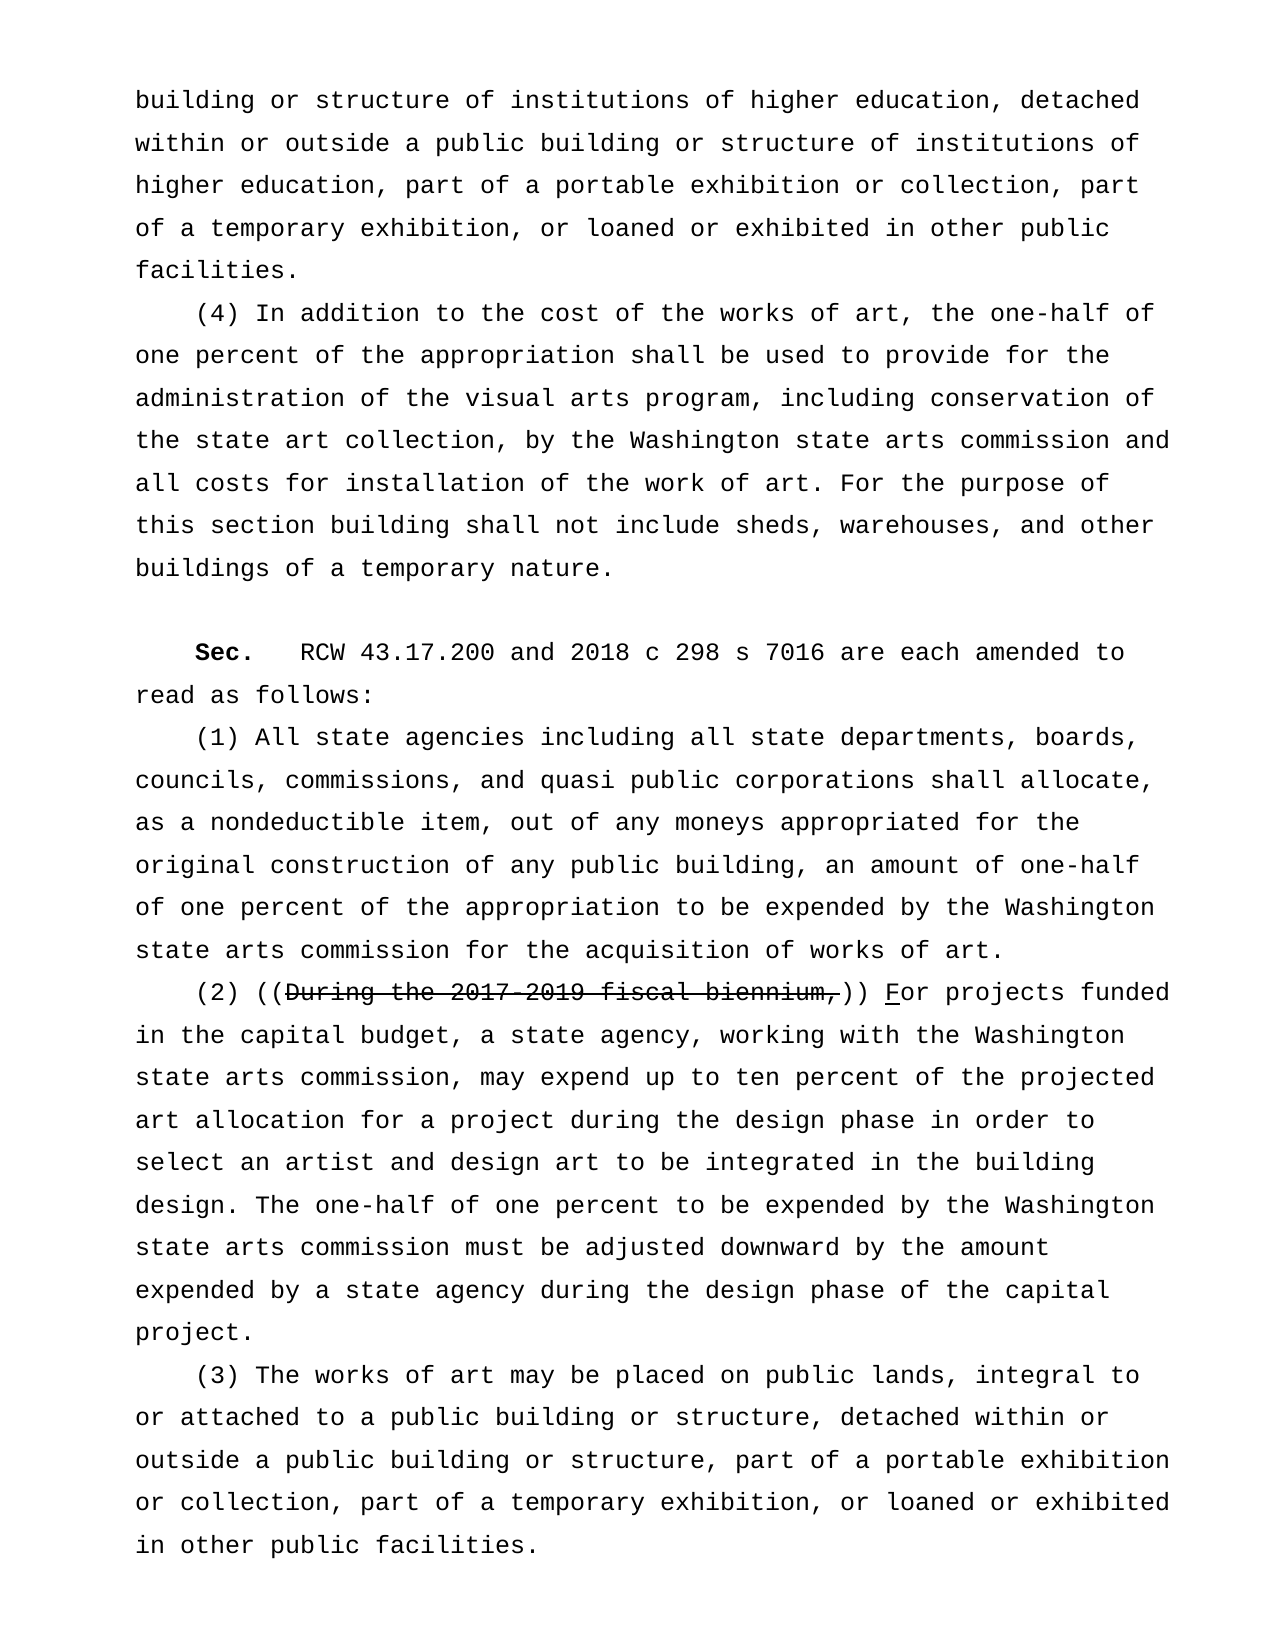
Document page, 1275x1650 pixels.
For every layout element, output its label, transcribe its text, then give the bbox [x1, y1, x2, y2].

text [135, 75, 1170, 287]
text (2) ((During the 2017-2019 fiscal biennium,)) For projects funded in the capital budget, a state agency, working with the Washington state arts commission, may expend up to ten percent of the projected art allocation for a project during the design phase in order to select an artist and design art to be integrated in the building design. The one-half of one percent to be expended by the Washington state arts commission must be adjusted downward by the amount expended by a state agency during the design phase of the capital project. [135, 967, 1170, 1349]
text (1) All state agencies including all state departments, boards, councils, commissions, and quasi public corporations shall allocate, as a nondeductible item, out of any moneys appropriated for the original construction of any public building, an amount of one-half of one percent of the appropriation to be expended by the Washington state arts commission for the acquisition of works of art. [135, 712, 1170, 967]
text Sec. RCW 43.17.200 and 2018 c 298 s 7016 are each amended to read as follows: [135, 627, 1170, 712]
text (4) In addition to the cost of the works of art, the one-half of one percent of the appropriation shall be used to provide for the administration of the visual arts program, including conservation of the state art collection, by the Washington state arts commission and all costs for installation of the work of art. For the purpose of this section building shall not include sheds, warehouses, and other buildings of a temporary nature. [135, 287, 1170, 585]
text (3) The works of art may be placed on public lands, integral to or attached to a public building or structure, detached within or outside a public building or structure, part of a portable exhibition or collection, part of a temporary exhibition, or loaned or exhibited in other public facilities. [135, 1349, 1170, 1562]
